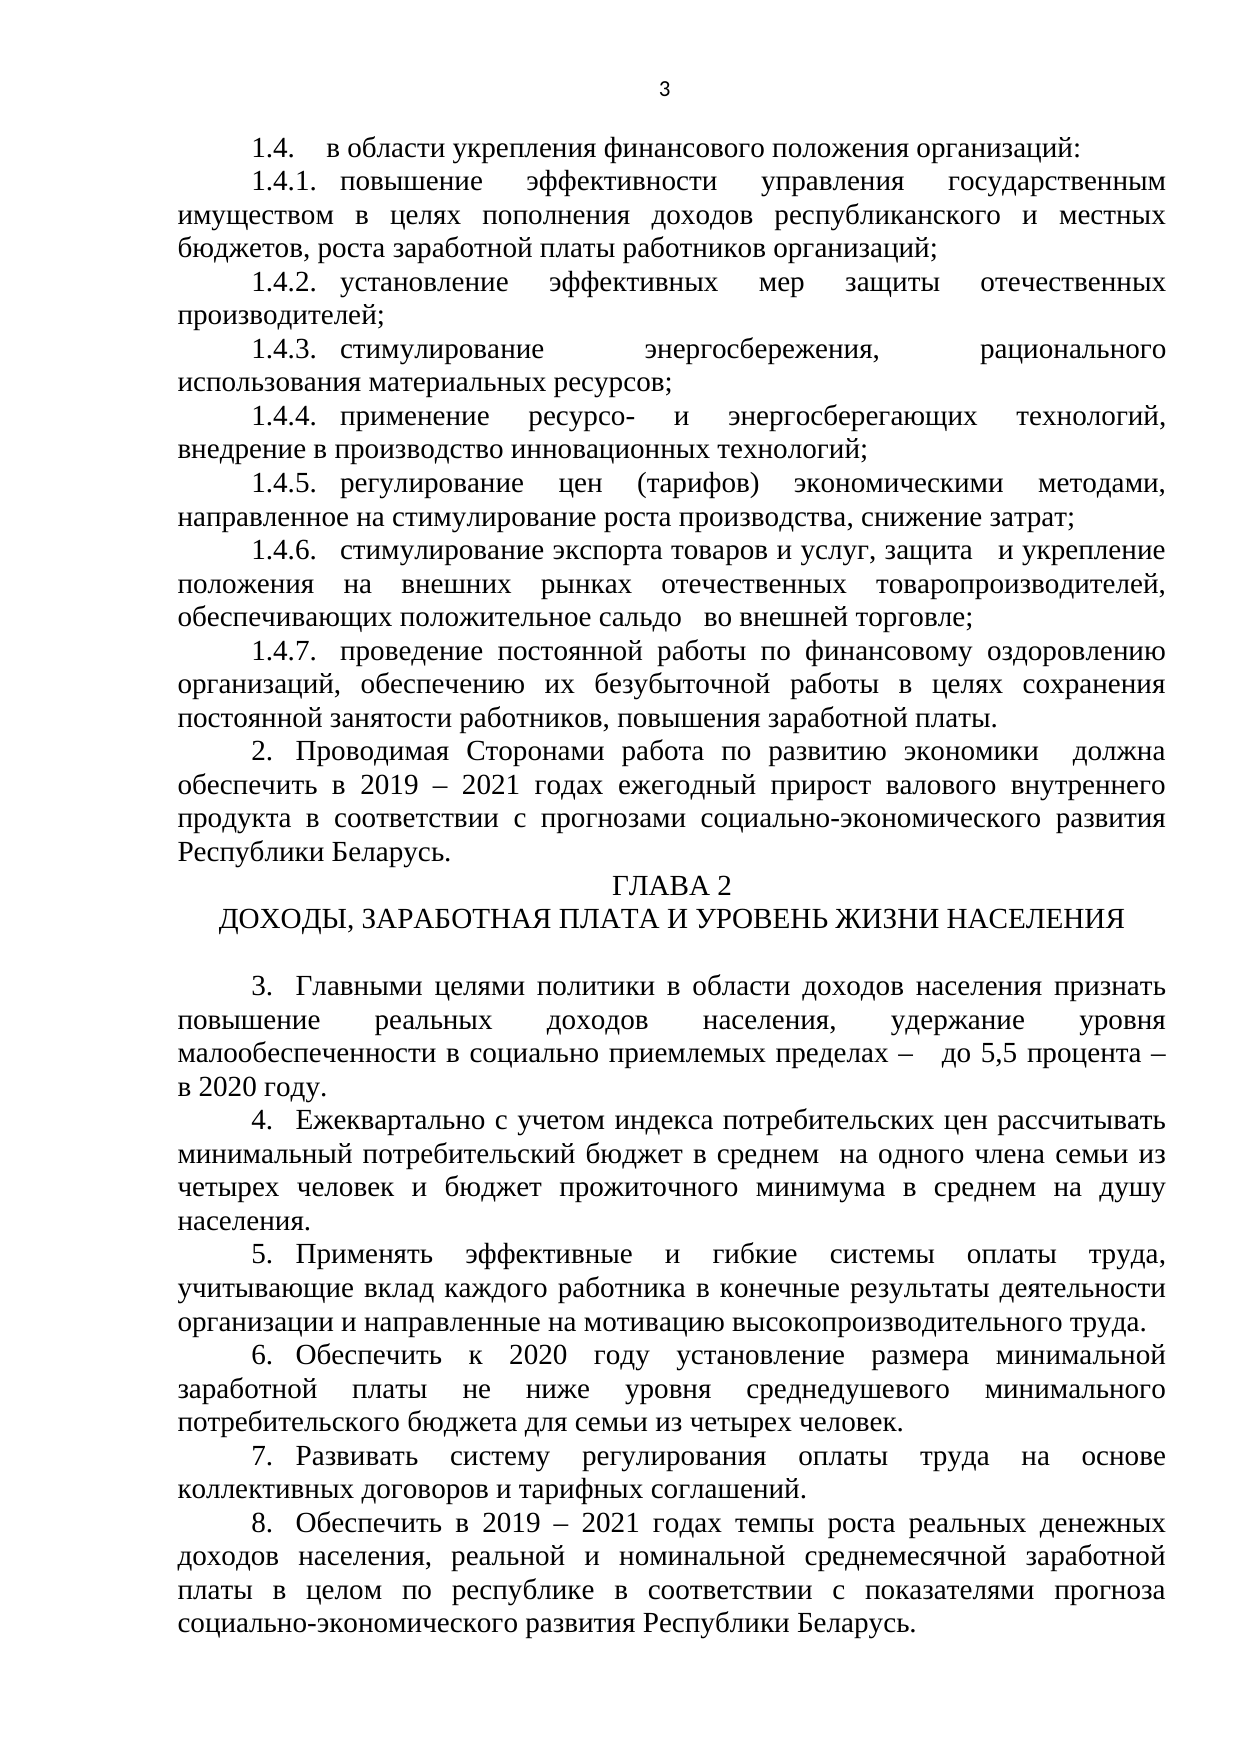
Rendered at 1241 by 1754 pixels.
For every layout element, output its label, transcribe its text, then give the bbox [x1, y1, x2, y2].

list регулирование цен (тарифов) экономическими методами, направленное на стимулирование роста производства, снижение затрат; [177, 465, 1167, 532]
text ДОХОДЫ, ЗАРАБОТНАЯ ПЛАТА И УРОВЕНЬ ЖИЗНИ НАСЕЛЕНИЯ [177, 901, 1167, 935]
list Развивать систему регулирования оплаты труда на основе коллективных договоров и тарифных соглашений. [177, 1438, 1167, 1505]
list повышение эффективности управления государственным имуществом в целях пополнения доходов республиканского и местных бюджетов, роста заработной платы работников организаций; [177, 163, 1167, 264]
list установление эффективных мер защиты отечественных производителей; [177, 264, 1167, 331]
list стимулирование энергосбережения, рационального использования материальных ресурсов; [177, 331, 1167, 398]
text ГЛАВА 2 [177, 868, 1167, 901]
list в области укрепления финансового положения организаций: [251, 130, 1167, 163]
list проведение постоянной работы по финансовому оздоровлению организаций, обеспечению их безубыточной работы в целях сохранения постоянной занятости работников, повышения заработной платы. [177, 633, 1167, 733]
list Обеспечить в 2019 – 2021 годах темпы роста реальных денежных доходов населения, реальной и номинальной среднемесячной заработной платы в целом по республике в соответствии с показателями прогноза социально-экономического развития Республики Беларусь. [177, 1505, 1167, 1639]
list стимулирование экспорта товаров и услуг, защита и укрепление положения на внешних рынках отечественных товаропроизводителей, обеспечивающих положительное сальдо во внешней торговле; [177, 532, 1167, 633]
list Обеспечить к 2020 году установление размера минимальной заработной платы не ниже уровня среднедушевого минимального потребительского бюджета для семьи из четырех человек. [177, 1337, 1167, 1438]
list Главными целями политики в области доходов населения признать повышение реальных доходов населения, удержание уровня малообеспеченности в социально приемлемых пределах – до 5,5 процента – в 2020 году. [177, 968, 1167, 1102]
list Ежеквартально с учетом индекса потребительских цен рассчитывать минимальный потребительский бюджет в среднем на одного члена семьи из четырех человек и бюджет прожиточного минимума в среднем на душу населения. [177, 1102, 1167, 1237]
list Проводимая Сторонами работа по развитию экономики должна обеспечить в 2019 – 2021 годах ежегодный прирост валового внутреннего продукта в соответствии с прогнозами социально-экономического развития Республики Беларусь. [177, 733, 1167, 868]
list применение ресурсо- и энергосберегающих технологий, внедрение в производство инновационных технологий; [177, 398, 1167, 465]
list Применять эффективные и гибкие системы оплаты труда, учитывающие вклад каждого работника в конечные результаты деятельности организации и направленные на мотивацию высокопроизводительного труда. [177, 1237, 1167, 1337]
